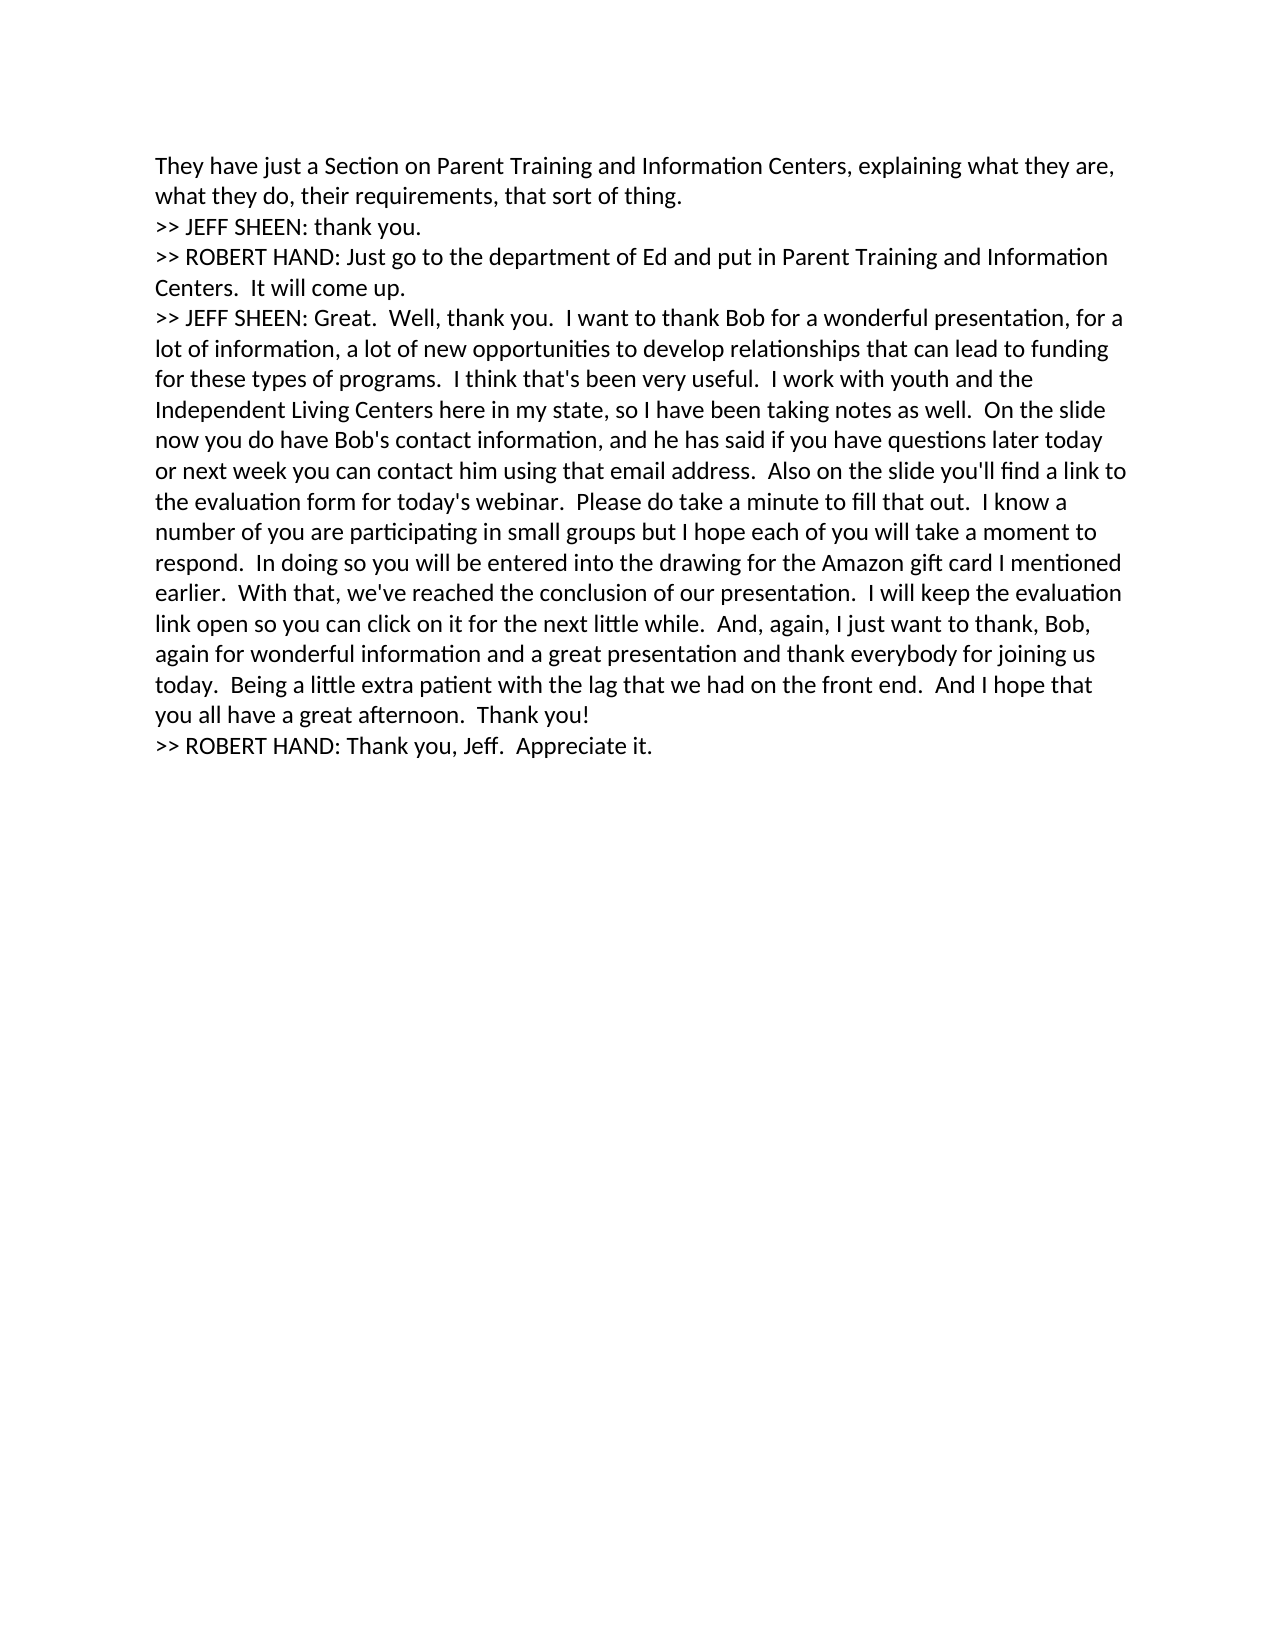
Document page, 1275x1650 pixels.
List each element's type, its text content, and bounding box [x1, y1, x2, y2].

text >> JEFF SHEEN: Great. Well, thank you. I want to thank Bob for a wonderful presentation, for a lot of information, a lot of new opportunities to develop relationships that can lead to funding for these types of programs. I think that's been very useful. I work with youth and the Independent Living Centers here in my state, so I have been taking notes as well. On the slide now you do have Bob's contact information, and he has said if you have questions later today or next week you can contact him using that email address. Also on the slide you'll find a link to the evaluation form for today's webinar. Please do take a minute to fill that out. I know a number of you are participating in small groups but I hope each of you will take a moment to respond. In doing so you will be entered into the drawing for the Amazon gift card I mentioned earlier. With that, we've reached the conclusion of our presentation. I will keep the evaluation link open so you can click on it for the next little while. And, again, I just want to thank, Bob, again for wonderful information and a great presentation and thank everybody for joining us today. Being a little extra patient with the lag that we had on the front end. And I hope that you all have a great afternoon. Thank you! [155, 303, 1130, 730]
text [155, 150, 1130, 211]
text >> JEFF SHEEN: thank you. [155, 211, 1130, 242]
text >> ROBERT HAND: Just go to the department of Ed and put in Parent Training and Information Centers. It will come up. [155, 242, 1130, 303]
text >> ROBERT HAND: Thank you, Jeff. Appreciate it. [155, 730, 1130, 760]
